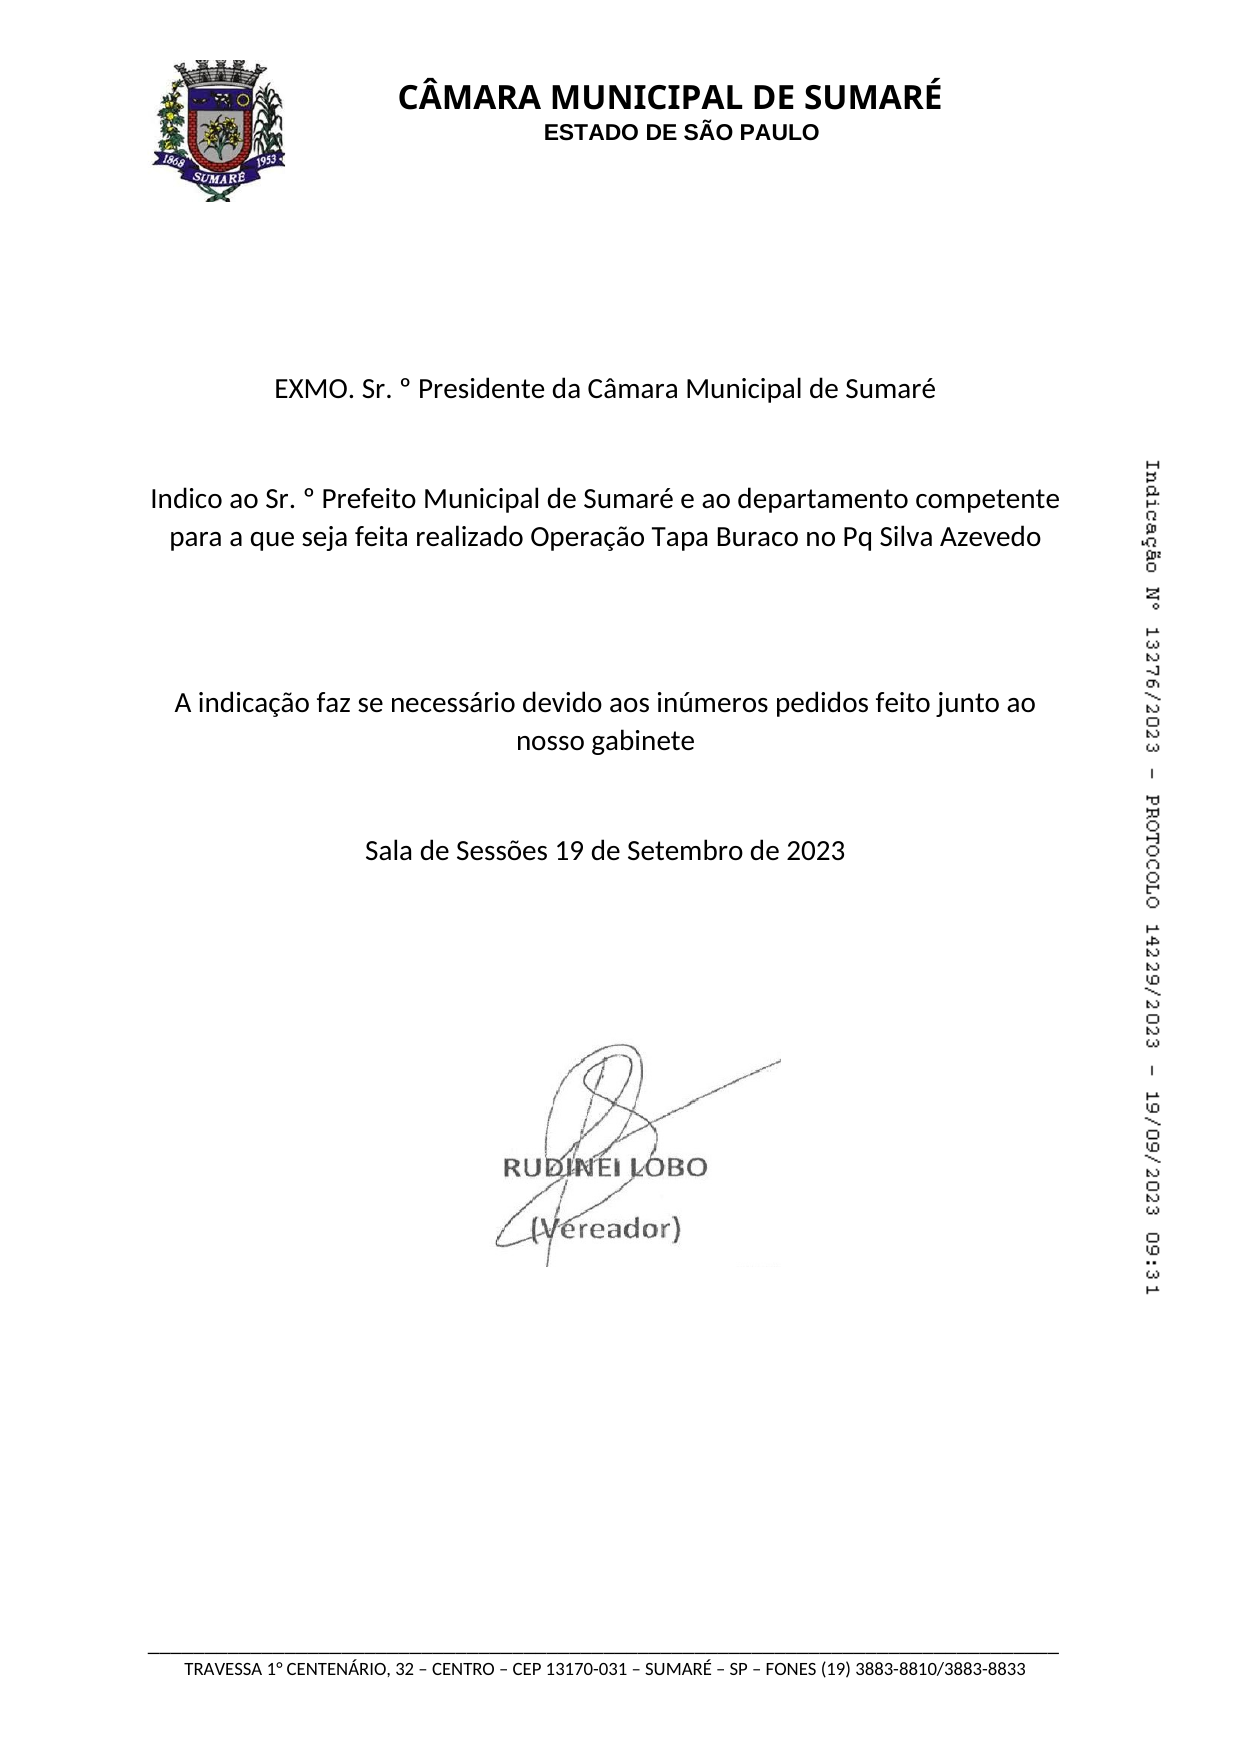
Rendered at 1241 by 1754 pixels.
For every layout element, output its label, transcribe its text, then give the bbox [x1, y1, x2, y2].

text Indico ao Sr. º Prefeito Municipal de Sumaré e ao departamento competente para a que seja feita realizado Operação Tapa Buraco no Pq Silva Azevedo [148, 480, 1063, 554]
text Sala de Sessões 19 de Setembro de 2023 [148, 832, 1063, 868]
picture [1120, 455, 1183, 1299]
text A indicação faz se necessário devido aos inúmeros pedidos feito junto ao nosso gabinete [148, 684, 1063, 758]
picture [430, 997, 781, 1267]
text EXMO. Sr. º Presidente da Câmara Municipal de Sumaré [148, 370, 1063, 405]
picture [147, 60, 286, 202]
